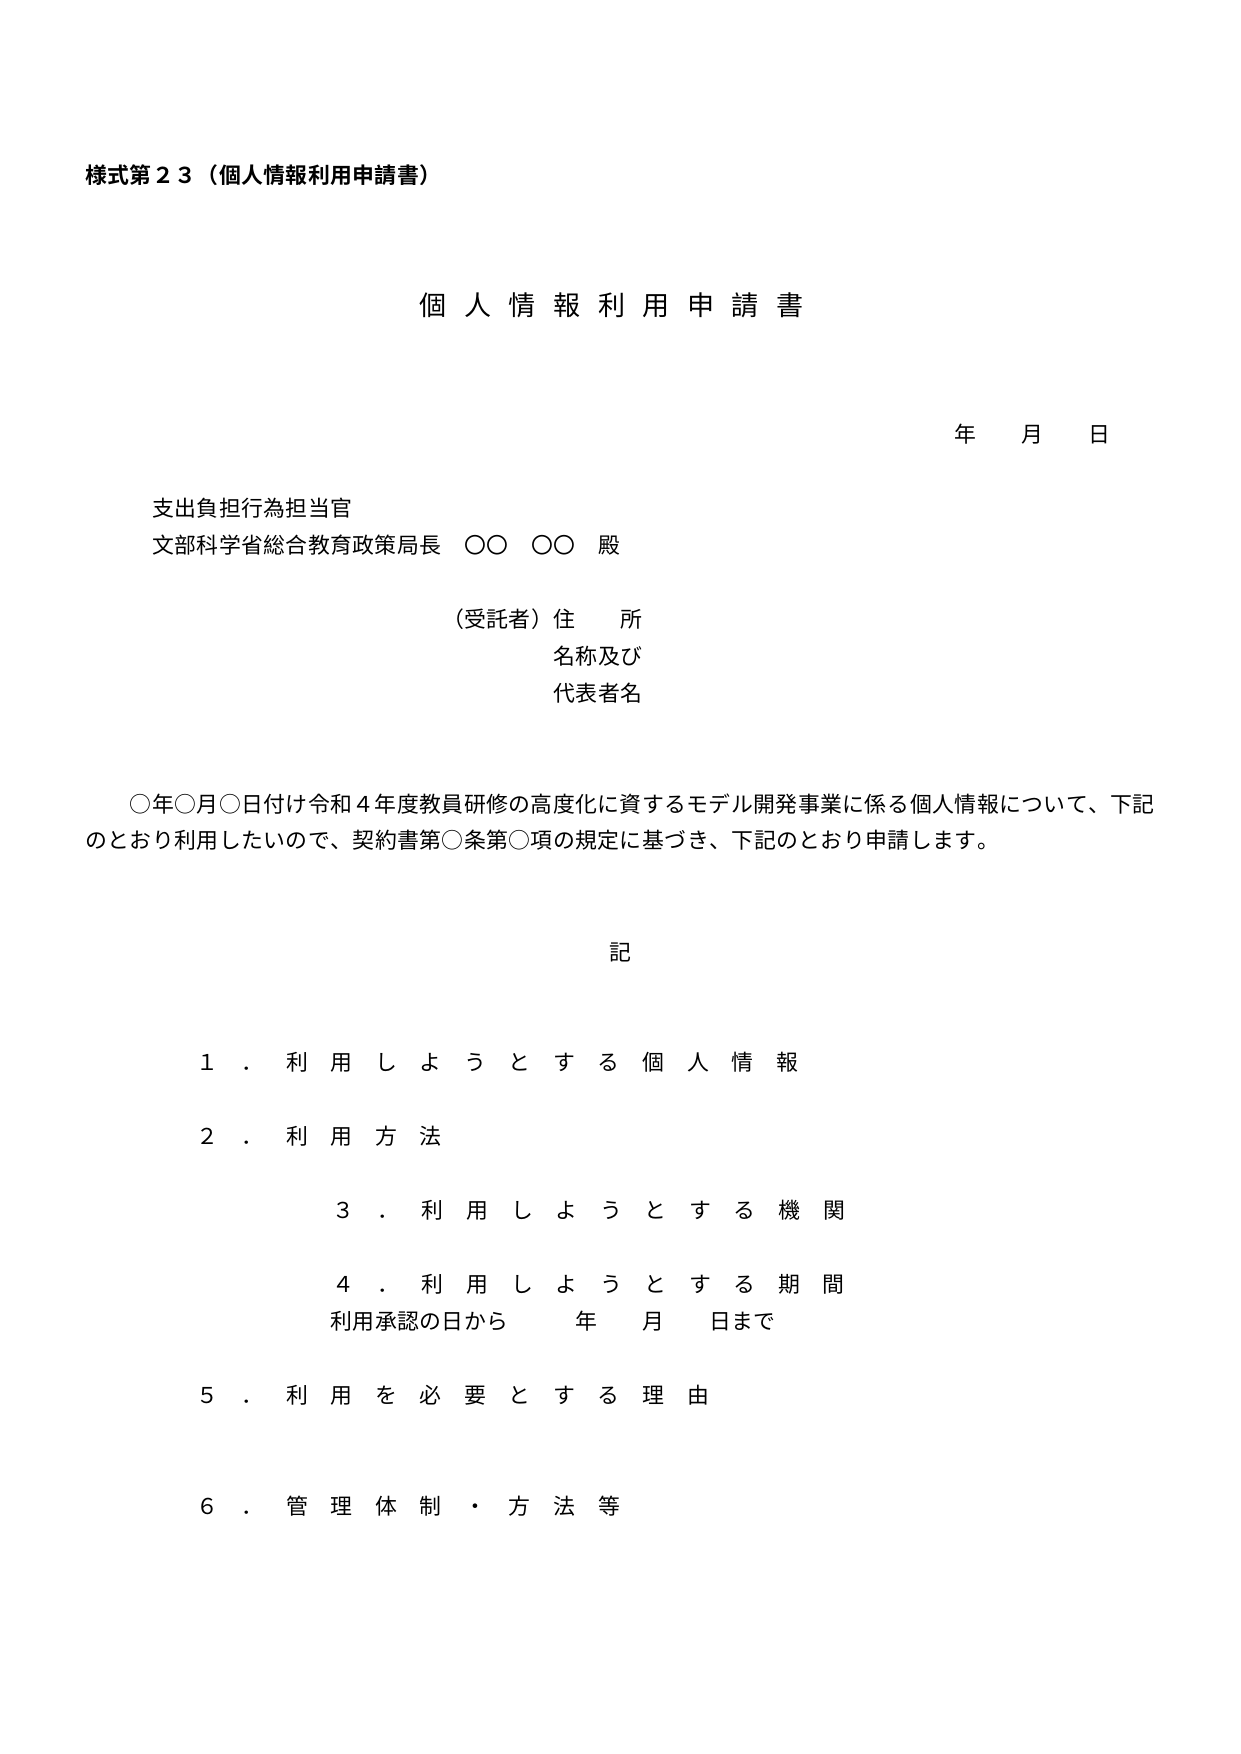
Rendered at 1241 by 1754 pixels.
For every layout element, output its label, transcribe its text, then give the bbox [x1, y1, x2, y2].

text ３．利用しようとする機関 [85, 1191, 1155, 1228]
text 支出負担行為担当官 [141, 488, 1155, 525]
text 名称及び [542, 636, 1155, 673]
text 個人情報利用申請書 [85, 266, 1155, 340]
text ５．利用を必要とする理由 [85, 1376, 1155, 1413]
text ６．管理体制・方法等 [85, 1487, 1155, 1523]
text 年 月 日 [844, 414, 1155, 451]
text ○年○月○日付け令和４年度教員研修の高度化に資するモデル開発事業に係る個人情報について、下記のとおり利用したいので、契約書第○条第○項の規定に基づき、下記のとおり申請します。 [85, 784, 1155, 858]
text ４．利用しようとする期間 [85, 1265, 1155, 1302]
text ２．利用方法 [85, 1117, 1155, 1154]
text 様式第２３（個人情報利用申請書） [85, 155, 1155, 192]
text 利用承認の日から 年 月 日まで [85, 1302, 1155, 1339]
text 代表者名 [542, 673, 1155, 710]
text １．利用しようとする個人情報 [85, 1043, 1155, 1080]
text 文部科学省総合教育政策局長 〇〇 〇〇 殿 [141, 525, 1155, 562]
text 記 [85, 932, 1155, 969]
text （受託者）住 所 [431, 599, 1155, 636]
